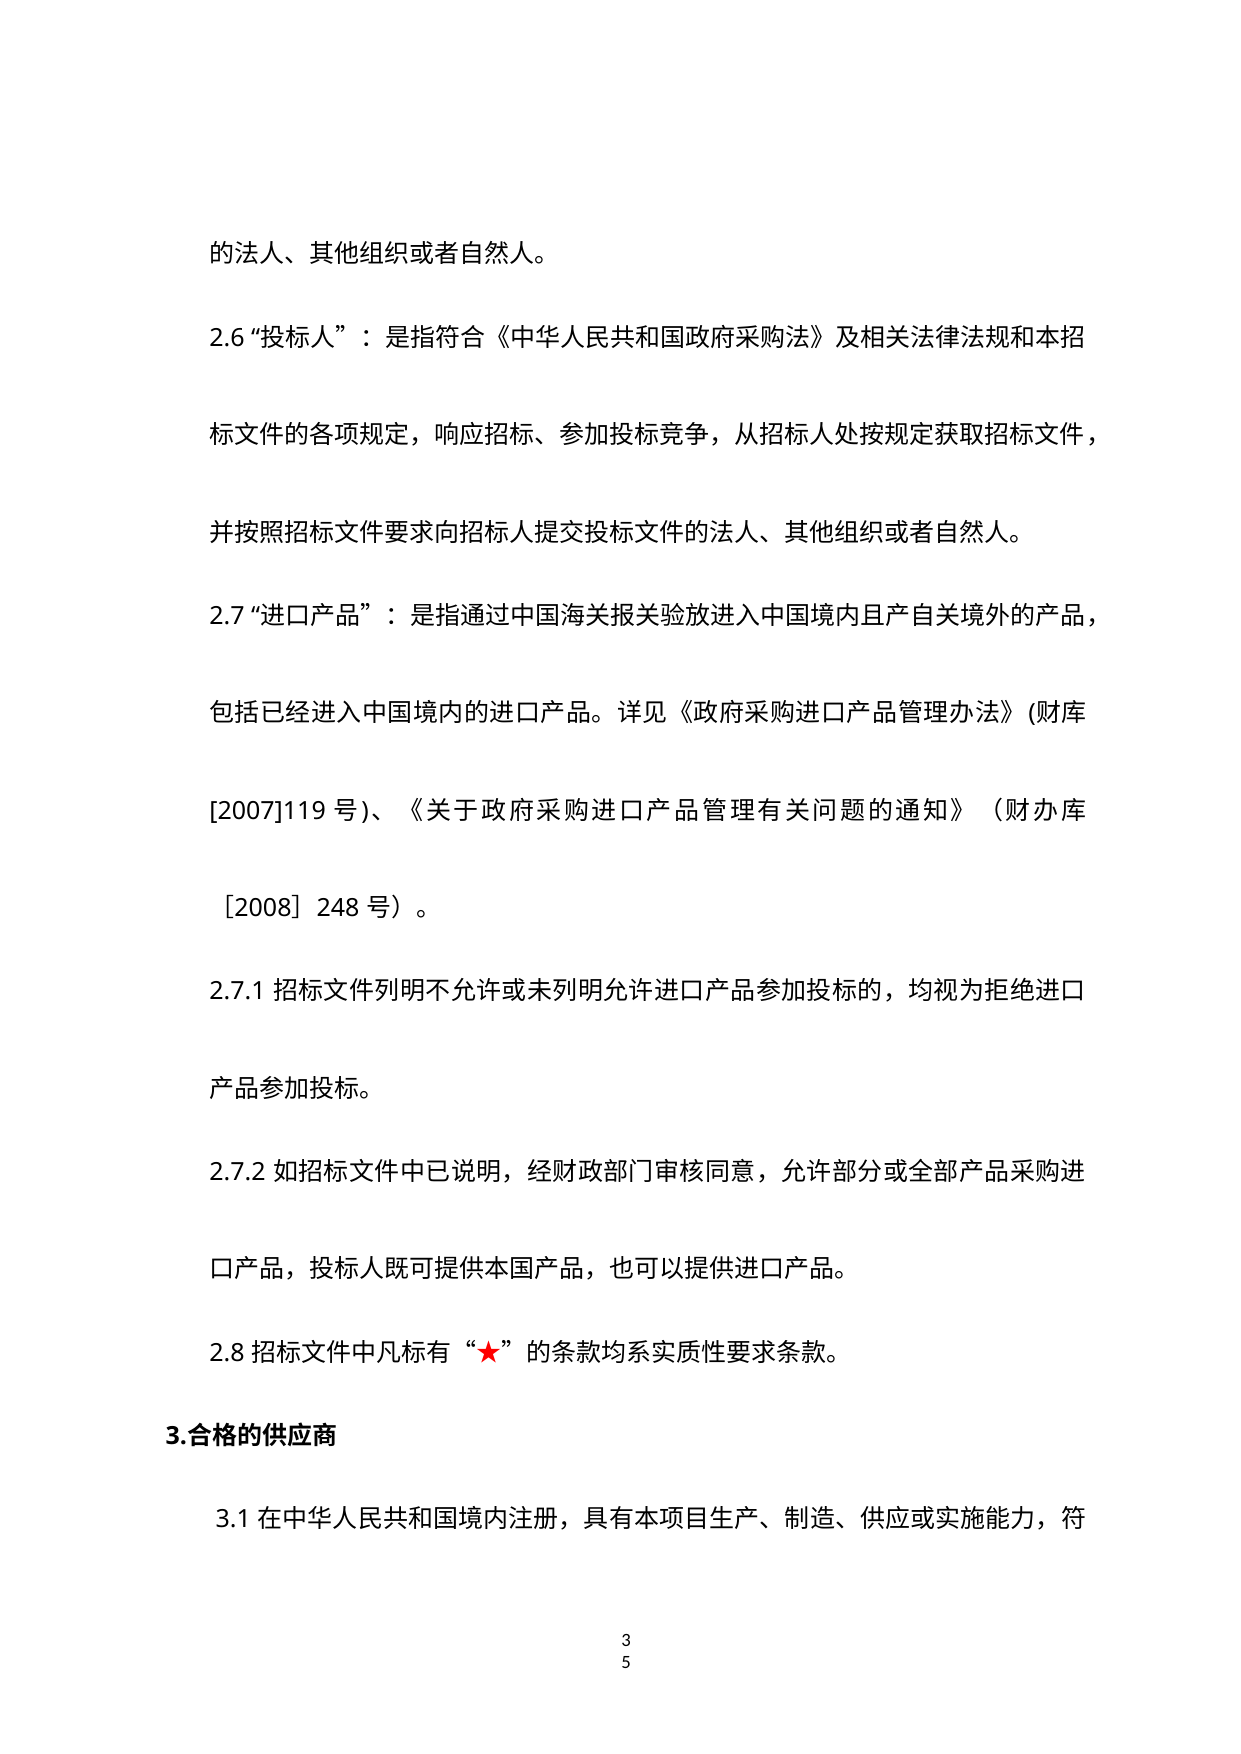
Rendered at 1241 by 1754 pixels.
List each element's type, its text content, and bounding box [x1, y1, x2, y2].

text 2.7.1 招标文件列明不允许或未列明允许进口产品参加投标的，均视为拒绝进口产品参加投标。 [209, 956, 1087, 1119]
text 2.7.2 如招标文件中已说明，经财政部门审核同意，允许部分或全部产品采购进口产品，投标人既可提供本国产品，也可以提供进口产品。 [209, 1137, 1087, 1299]
text 2.8 招标文件中凡标有“★”的条款均系实质性要求条款。 [209, 1318, 1087, 1383]
text 3.合格的供应商 [165, 1401, 1087, 1466]
text 2.6 “投标人”：是指符合《中华人民共和国政府采购法》及相关法律法规和本招标文件的各项规定，响应招标、参加投标竞争，从招标人处按规定获取招标文件，并按照招标文件要求向招标人提交投标文件的法人、其他组织或者自然人。 [209, 303, 1087, 563]
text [209, 219, 1087, 284]
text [165, 1484, 1087, 1549]
text 2.7 “进口产品”：是指通过中国海关报关验放进入中国境内且产自关境外的产品，包括已经进入中国境内的进口产品。详见《政府采购进口产品管理办法》(财库[2007]119号)、《关于政府采购进口产品管理有关问题的通知》（财办库［2008］248 号）。 [209, 581, 1087, 938]
